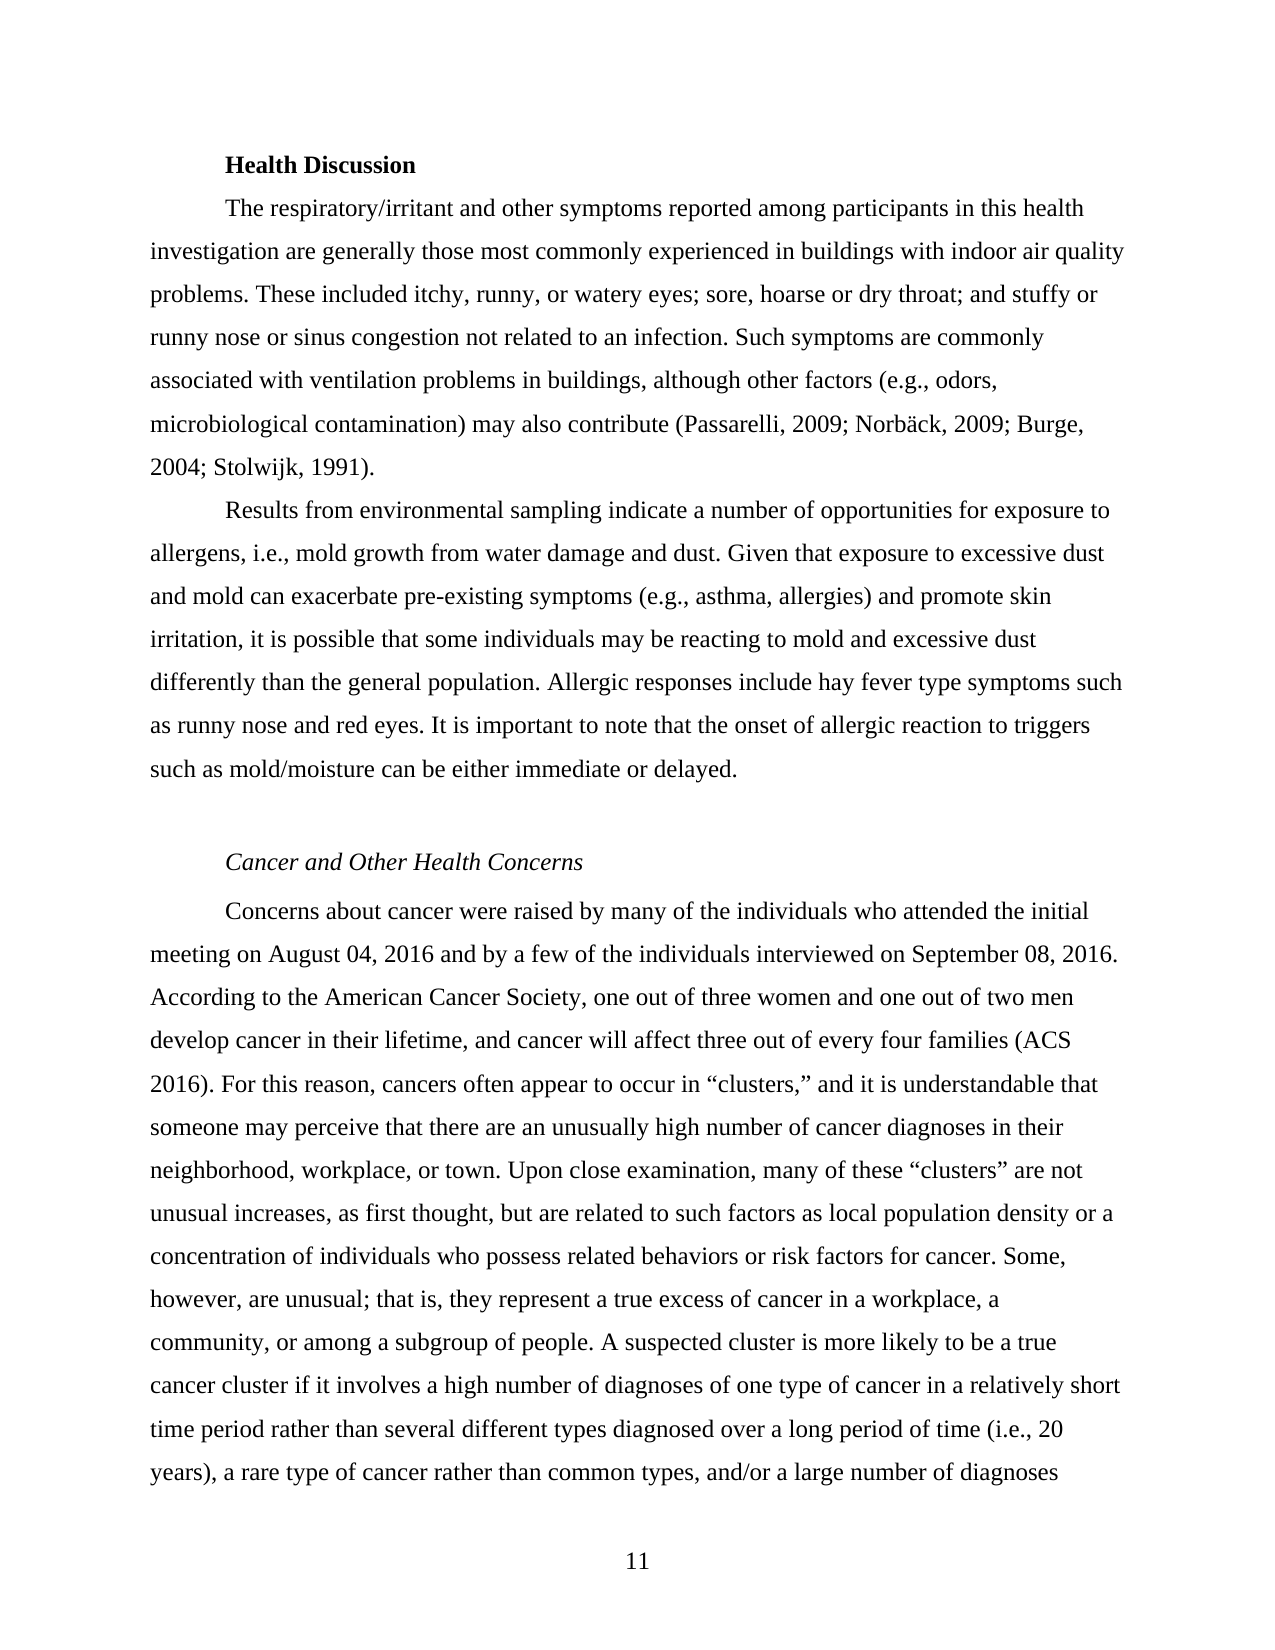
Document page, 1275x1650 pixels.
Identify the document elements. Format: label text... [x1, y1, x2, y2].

subtitle Cancer and Other Health Concerns [150, 847, 1125, 876]
text Results from environmental sampling indicate a number of opportunities for exposure to allergens, i.e., mold growth from water damage and dust. Given that exposure to excessive dust and mold can exacerbate pre-existing symptoms (e.g., asthma, allergies) and promote skin irritation, it is possible that some individuals may be reacting to mold and excessive dust differently than the general population. Allergic responses include hay fever type symptoms such as runny nose and red eyes. It is important to note that the onset of allergic reaction to triggers such as mold/moisture can be either immediate or delayed. [150, 495, 1125, 782]
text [150, 896, 1125, 1486]
subtitle Health Discussion [150, 150, 1125, 179]
text The respiratory/irritant and other symptoms reported among participants in this health investigation are generally those most commonly experienced in buildings with indoor air quality problems. These included itchy, runny, or watery eyes; sore, hoarse or dry throat; and stuffy or runny nose or sinus congestion not related to an infection. Such symptoms are commonly associated with ventilation problems in buildings, although other factors (e.g., odors, microbiological contamination) may also contribute (Passarelli, 2009; Norbäck, 2009; Burge, 2004; Stolwijk, 1991). [150, 193, 1125, 481]
